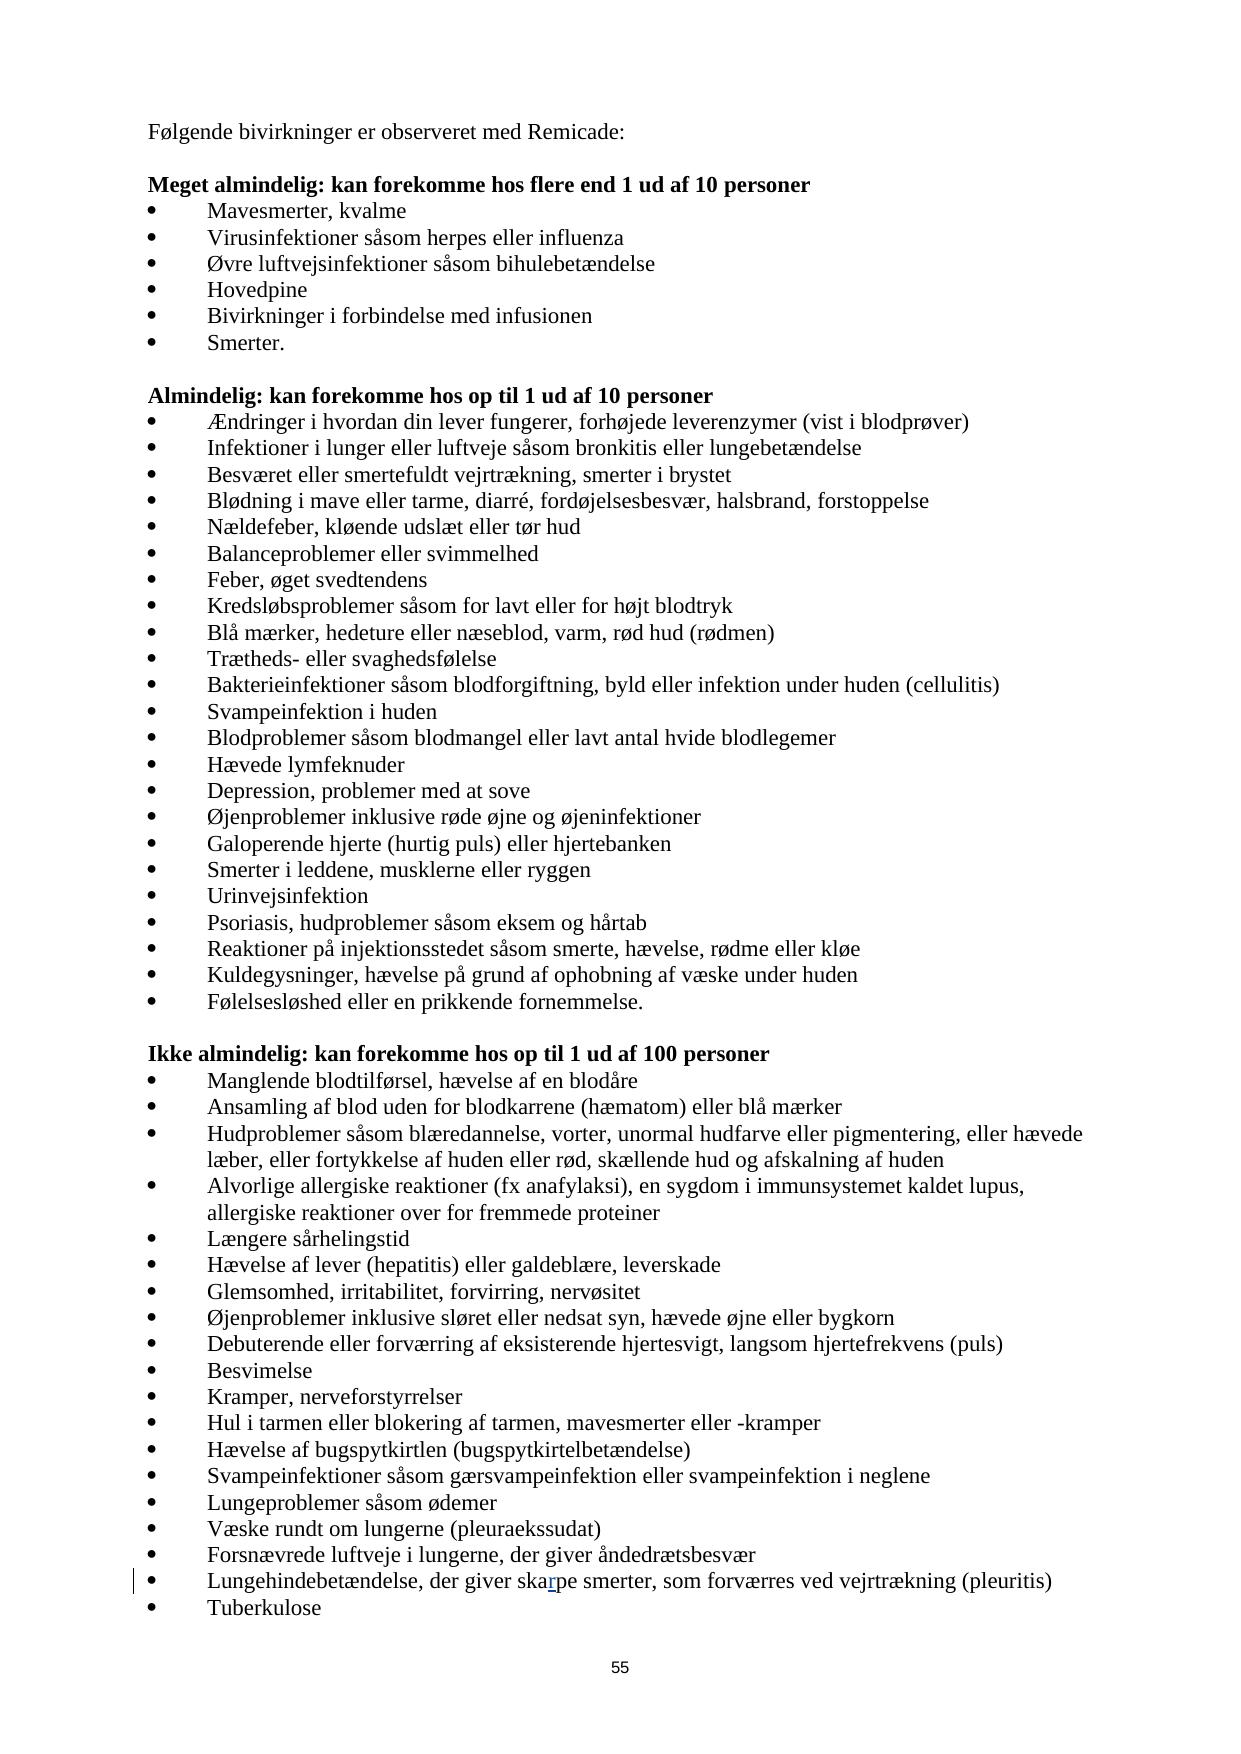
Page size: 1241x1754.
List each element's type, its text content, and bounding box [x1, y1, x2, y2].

list Blodproblemer såsom blodmangel eller lavt antal hvide blodlegemer [148, 724, 1092, 751]
list Besværet eller smertefuldt vejrtrækning, smerter i brystet [148, 461, 1092, 487]
list Virusinfektioner såsom herpes eller influenza [148, 223, 1092, 250]
list Alvorlige allergiske reaktioner (fx anafylaksi), en sygdom i immunsystemet kaldet lupus, allergiske reaktioner over for fremmede proteiner [148, 1172, 1092, 1225]
list Psoriasis, hudproblemer såsom eksem og hårtab [148, 909, 1092, 935]
list Bakterieinfektioner såsom blodforgiftning, byld eller infektion under huden (cellulitis) [148, 672, 1092, 698]
list Besvimelse [148, 1357, 1092, 1383]
list Følelsesløshed eller en prikkende fornemmelse. [148, 988, 1092, 1014]
list Ansamling af blod uden for blodkarrene (hæmatom) eller blå mærker [148, 1093, 1092, 1119]
list Balanceproblemer eller svimmelhed [148, 540, 1092, 566]
list Øjenproblemer inklusive sløret eller nedsat syn, hævede øjne eller bygkorn [148, 1304, 1092, 1330]
list Infektioner i lunger eller luftveje såsom bronkitis eller lungebetændelse [148, 434, 1092, 461]
list Kuldegysninger, hævelse på grund af ophobning af væske under huden [148, 961, 1092, 988]
list Ændringer i hvordan din lever fungerer, forhøjede leverenzymer (vist i blodprøver) [148, 408, 1092, 434]
list Mavesmerter, kvalme [148, 197, 1092, 223]
list Hul i tarmen eller blokering af tarmen, mavesmerter eller -kramper [148, 1409, 1092, 1436]
list Reaktioner på injektionsstedet såsom smerte, hævelse, rødme eller kløe [148, 935, 1092, 961]
list Hudproblemer såsom blæredannelse, vorter, unormal hudfarve eller pigmentering, eller hævede læber, eller fortykkelse af huden eller rød, skællende hud og afskalning af huden [148, 1119, 1092, 1172]
list Smerter. [148, 329, 1092, 355]
list Smerter i leddene, musklerne eller ryggen [148, 856, 1092, 882]
list Manglende blodtilførsel, hævelse af en blodåre [148, 1067, 1092, 1093]
list Debuterende eller forværring af eksisterende hjertesvigt, langsom hjertefrekvens (puls) [148, 1330, 1092, 1357]
list Feber, øget svedtendens [148, 566, 1092, 592]
list Væske rundt om lungerne (pleuraekssudat) [148, 1515, 1092, 1541]
list Bivirkninger i forbindelse med infusionen [148, 303, 1092, 329]
list Længere sårhelingstid [148, 1225, 1092, 1251]
list Hovedpine [148, 276, 1092, 303]
list Blå mærker, hedeture eller næseblod, varm, rød hud (rødmen) [148, 619, 1092, 645]
list Hævelse af lever (hepatitis) eller galdeblære, leverskade [148, 1251, 1092, 1278]
list Blødning i mave eller tarme, diarré, fordøjelsesbesvær, halsbrand, forstoppelse [148, 487, 1092, 513]
list Svampeinfektioner såsom gærsvampeinfektion eller svampeinfektion i neglene [148, 1462, 1092, 1488]
list Kramper, nerveforstyrrelser [148, 1383, 1092, 1409]
list Hævelse af bugspytkirtlen (bugspytkirtelbetændelse) [148, 1436, 1092, 1462]
list Tuberkulose [148, 1594, 1092, 1620]
list Lungehindebetændelse, der giver skape smerter, som forværres ved vejrtrækning (pleuritis) [148, 1568, 1092, 1594]
list Trætheds- eller svaghedsfølelse [148, 645, 1092, 672]
list Øvre luftvejsinfektioner såsom bihulebetændelse [148, 250, 1092, 276]
list Lungeproblemer såsom ødemer [148, 1488, 1092, 1515]
text Almindelig: kan forekomme hos op til 1 ud af 10 personer [148, 382, 1092, 408]
text Ikke almindelig: kan forekomme hos op til 1 ud af 100 personer [148, 1041, 1092, 1067]
list Depression, problemer med at sove [148, 777, 1092, 803]
list Kredsløbsproblemer såsom for lavt eller for højt blodtryk [148, 592, 1092, 619]
text Følgende bivirkninger er observeret med Remicade: [148, 118, 1092, 144]
list Glemsomhed, irritabilitet, forvirring, nervøsitet [148, 1278, 1092, 1304]
list Urinvejsinfektion [148, 882, 1092, 909]
text Meget almindelig: kan forekomme hos flere end 1 ud af 10 personer [148, 171, 1092, 197]
list Forsnævrede luftveje i lungerne, der giver åndedrætsbesvær [148, 1541, 1092, 1568]
list Hævede lymfeknuder [148, 751, 1092, 777]
list Galoperende hjerte (hurtig puls) eller hjertebanken [148, 830, 1092, 856]
list Nældefeber, kløende udslæt eller tør hud [148, 513, 1092, 540]
list Svampeinfektion i huden [148, 698, 1092, 724]
list Øjenproblemer inklusive røde øjne og øjeninfektioner [148, 803, 1092, 830]
